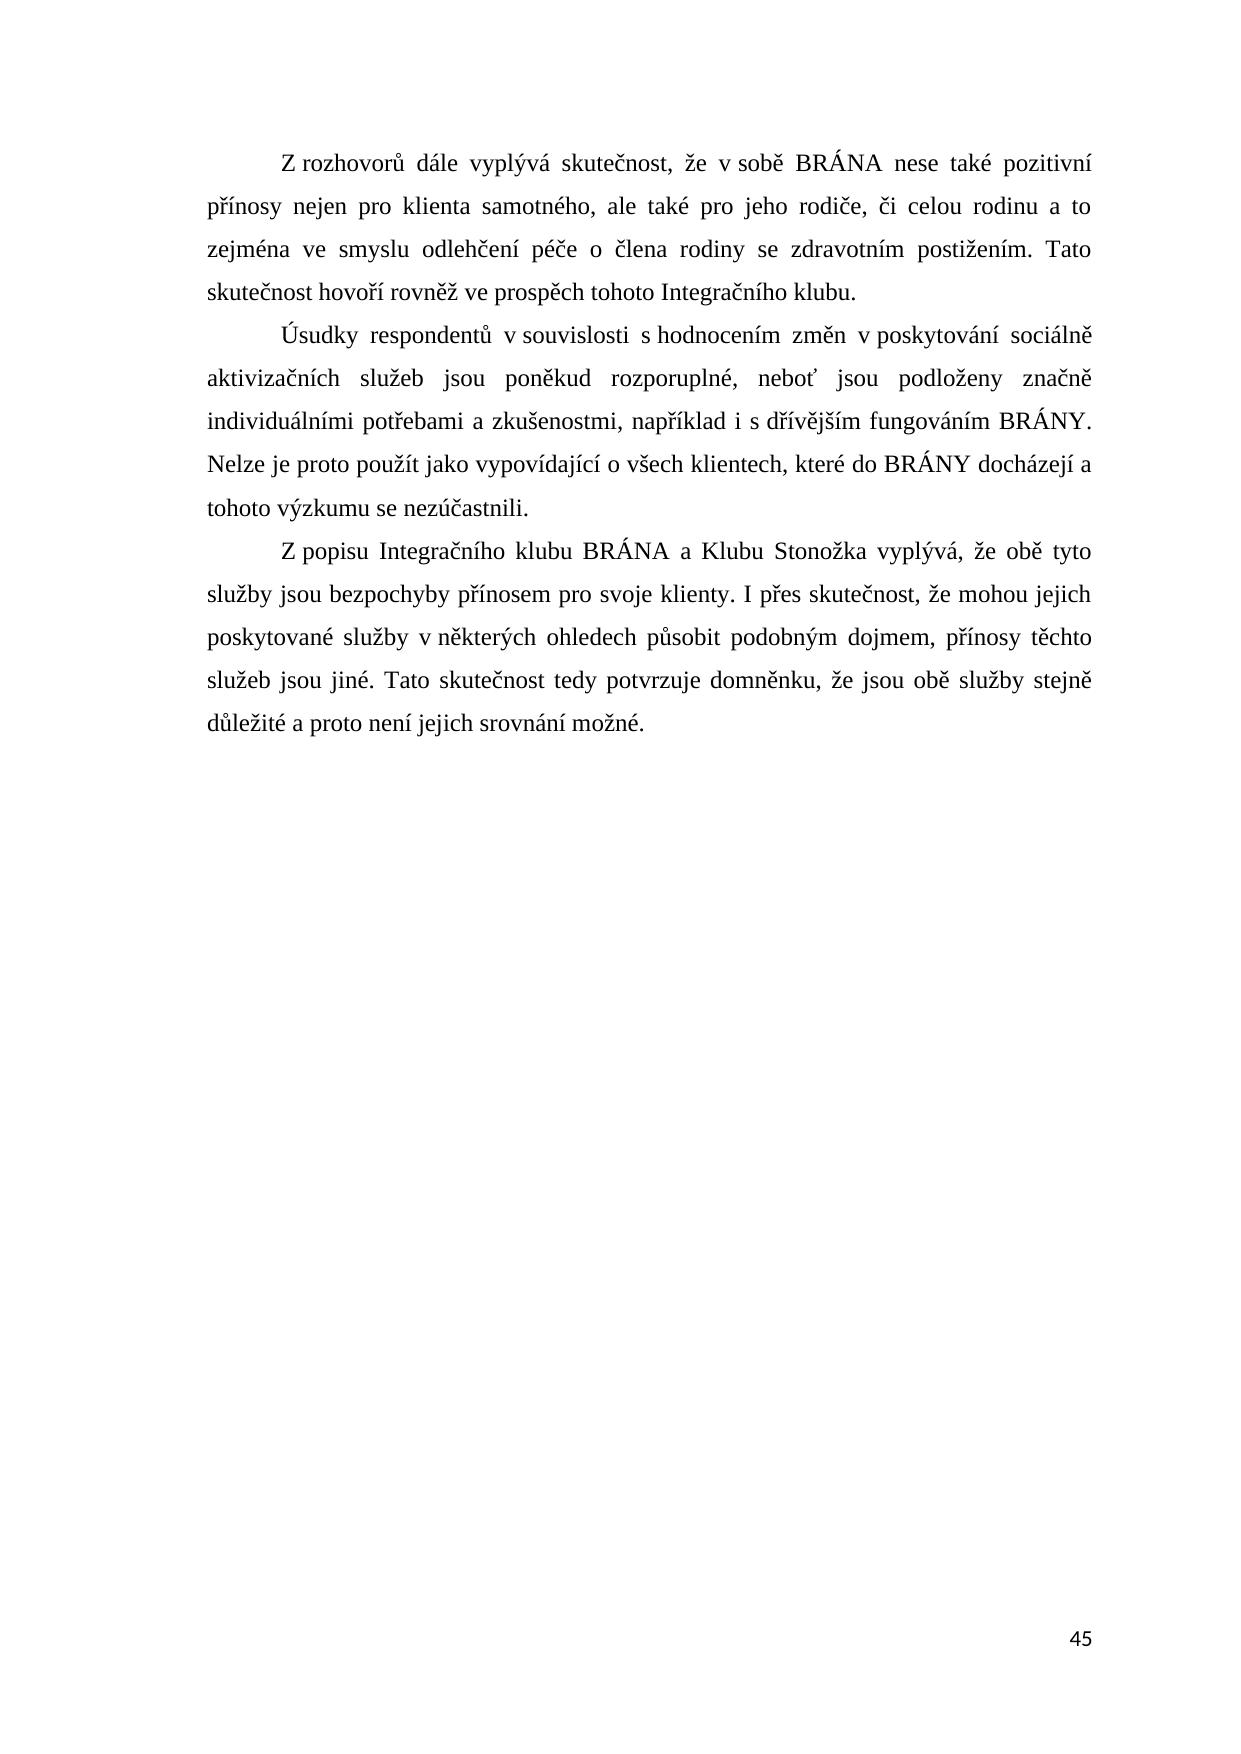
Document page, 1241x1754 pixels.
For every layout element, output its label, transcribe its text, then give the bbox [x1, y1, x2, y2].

text Z rozhovorů dále vyplývá skutečnost, že v sobě BRÁNA nese také pozitivní přínosy nejen pro klienta samotného, ale také pro jeho rodiče, či celou rodinu a to zejména ve smyslu odlehčení péče o člena rodiny se zdravotním postižením. Tato skutečnost hovoří rovněž ve prospěch tohoto Integračního klubu. [207, 148, 1092, 306]
text Z popisu Integračního klubu BRÁNA a Klubu Stonožka vyplývá, že obě tyto služby jsou bezpochyby přínosem pro svoje klienty. I přes skutečnost, že mohou jejich poskytované služby v některých ohledech působit podobným dojmem, přínosy těchto služeb jsou jiné. Tato skutečnost tedy potvrzuje domněnku, že jsou obě služby stejně důležité a proto není jejich srovnání možné. [207, 536, 1092, 737]
text Úsudky respondentů v souvislosti s hodnocením změn v poskytování sociálně aktivizačních služeb jsou poněkud rozporuplné, neboť jsou podloženy značně individuálními potřebami a zkušenostmi, například i s dřívějším fungováním BRÁNY. Nelze je proto použít jako vypovídající o všech klientech, které do BRÁNY docházejí a tohoto výzkumu se nezúčastnili. [207, 320, 1092, 521]
